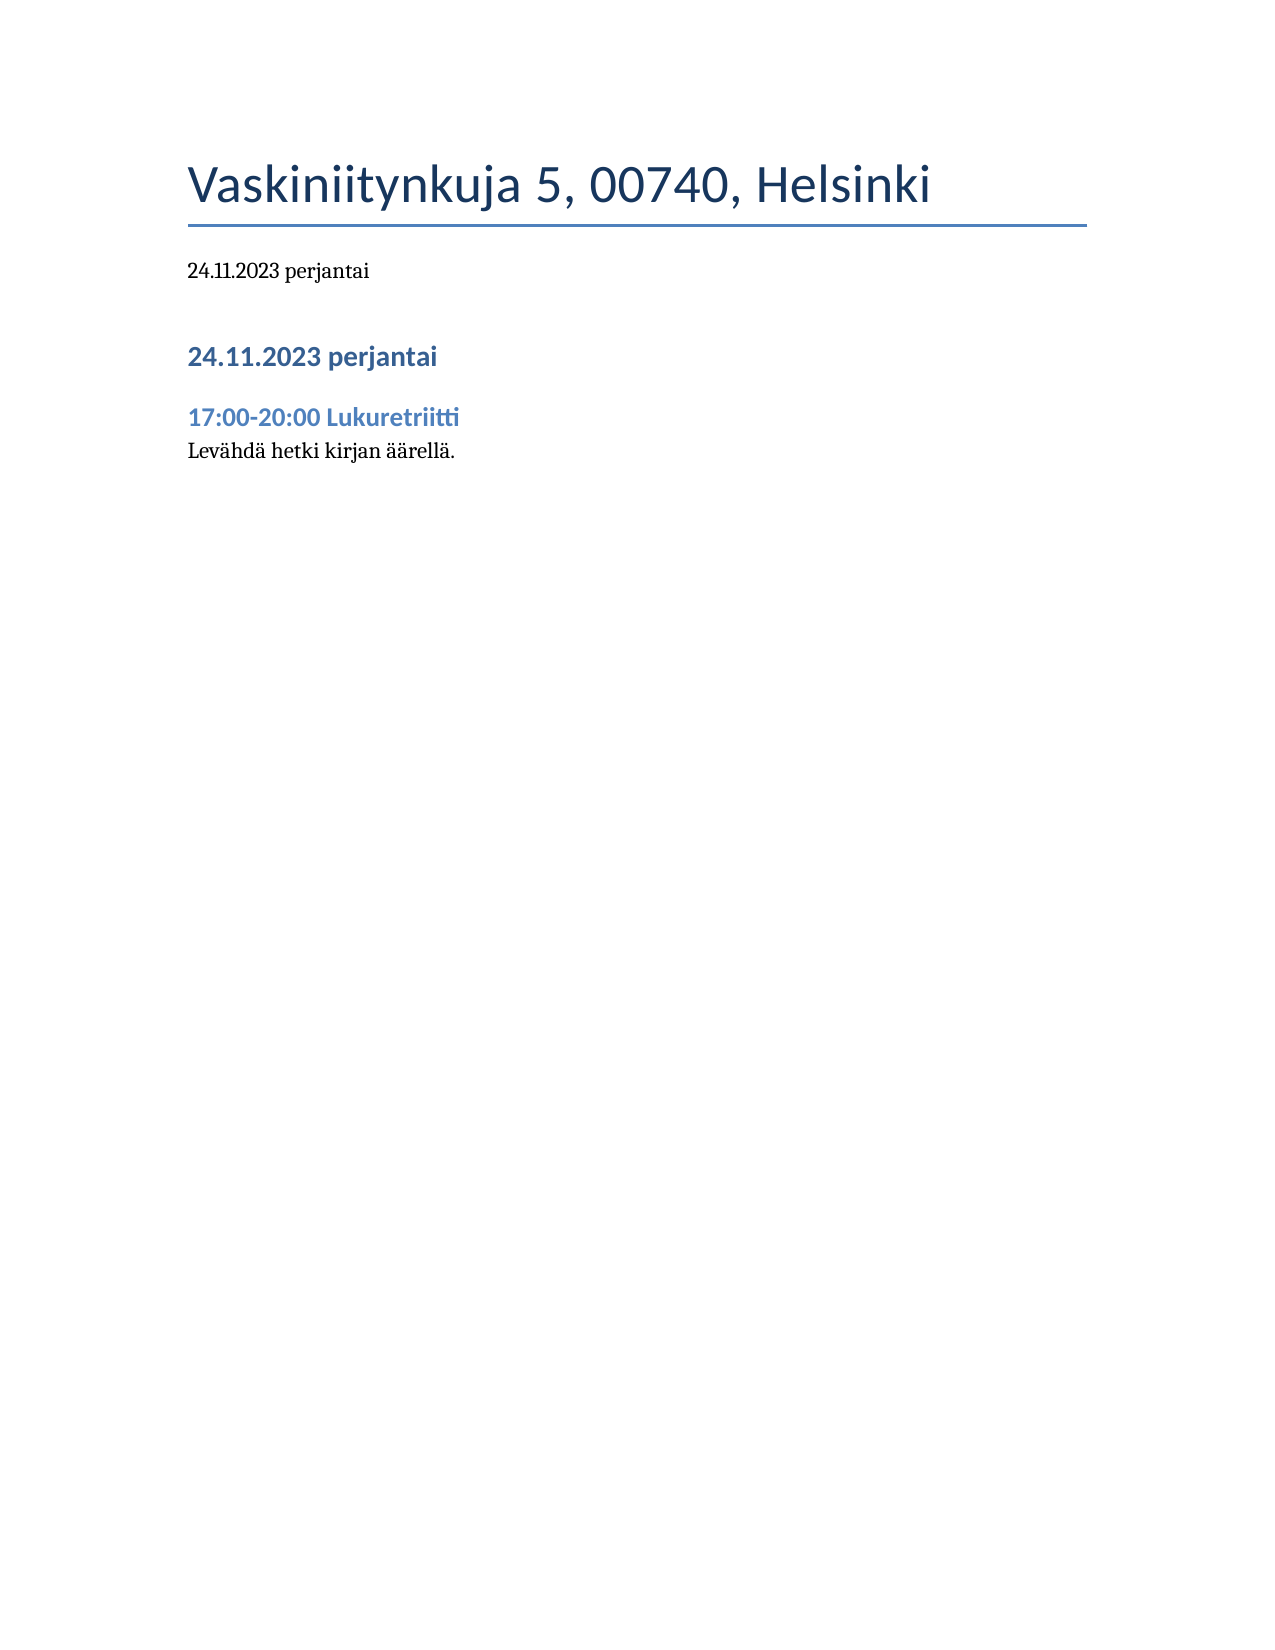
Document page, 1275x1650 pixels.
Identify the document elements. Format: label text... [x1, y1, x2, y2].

text 24.11.2023 perjantai [187, 258, 1087, 284]
subtitle 17:00-20:00 Lukuretriitti [187, 400, 1087, 433]
text Levähdä hetki kirjan äärellä. [187, 438, 1087, 464]
subtitle 24.11.2023 perjantai [187, 338, 1087, 374]
title Vaskiniitynkuja 5, 00740, Helsinki [187, 150, 1087, 227]
